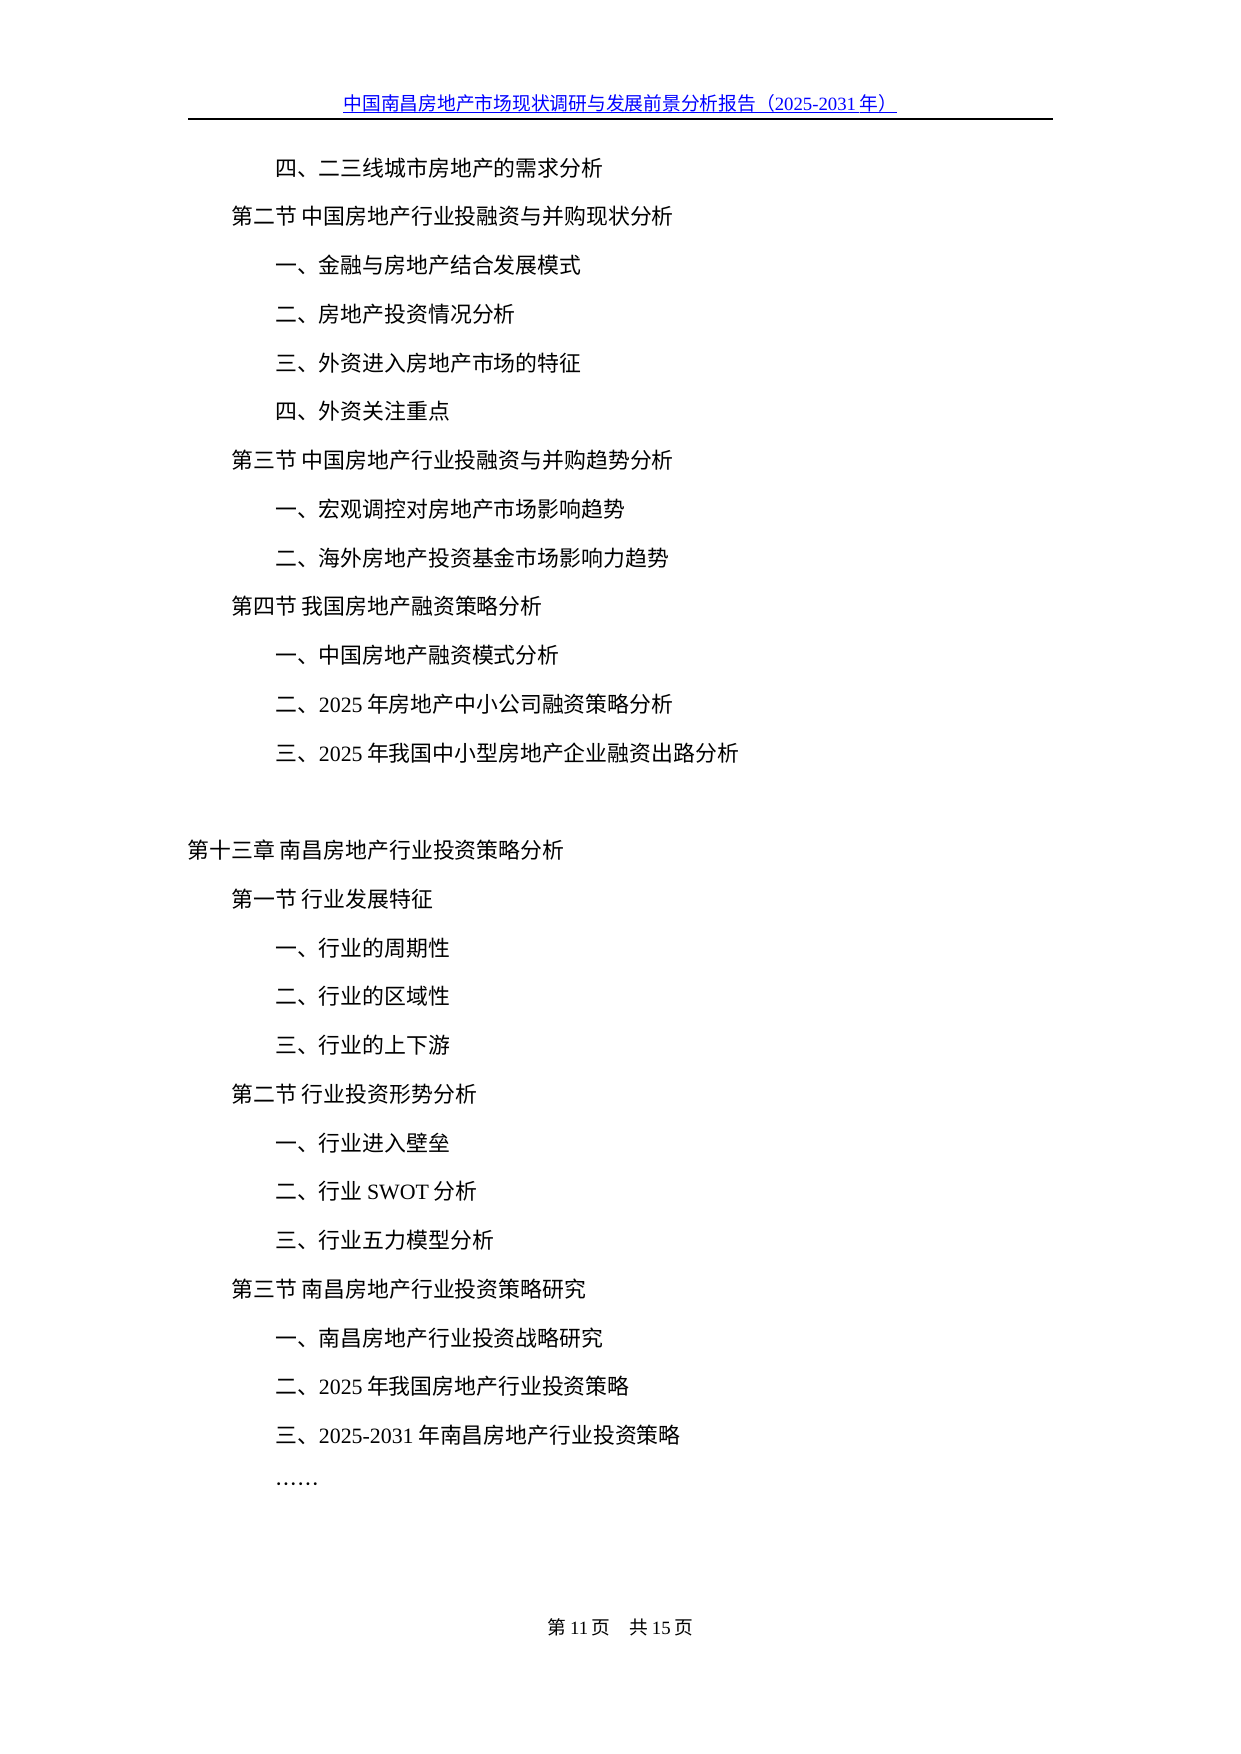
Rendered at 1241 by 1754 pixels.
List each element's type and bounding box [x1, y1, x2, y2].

text [187, 150, 1053, 1499]
